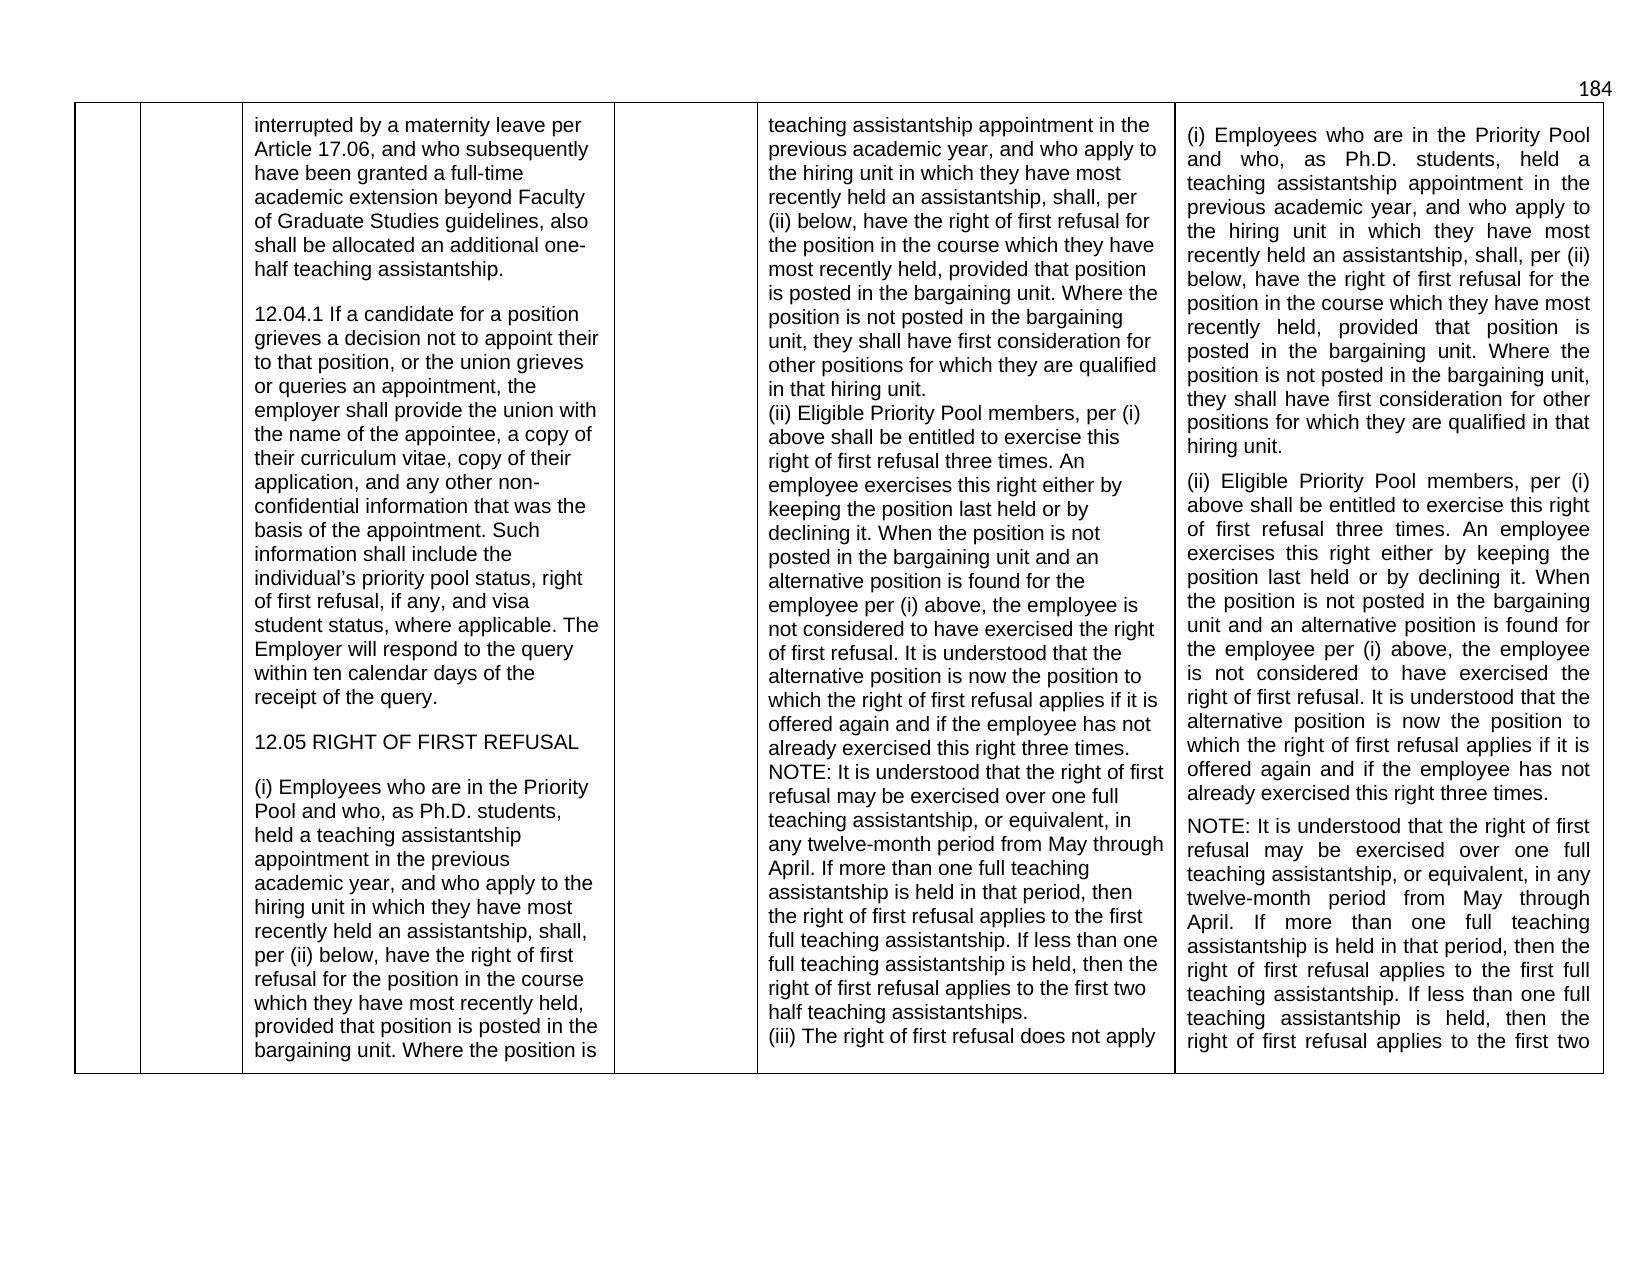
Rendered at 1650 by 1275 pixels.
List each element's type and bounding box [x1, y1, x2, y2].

table_cell [141, 103, 242, 1073]
table_cell [758, 103, 1174, 1073]
table_cell [243, 103, 614, 1073]
table_cell [76, 103, 140, 1073]
table_cell [615, 103, 757, 1073]
table_cell [1176, 103, 1603, 1073]
